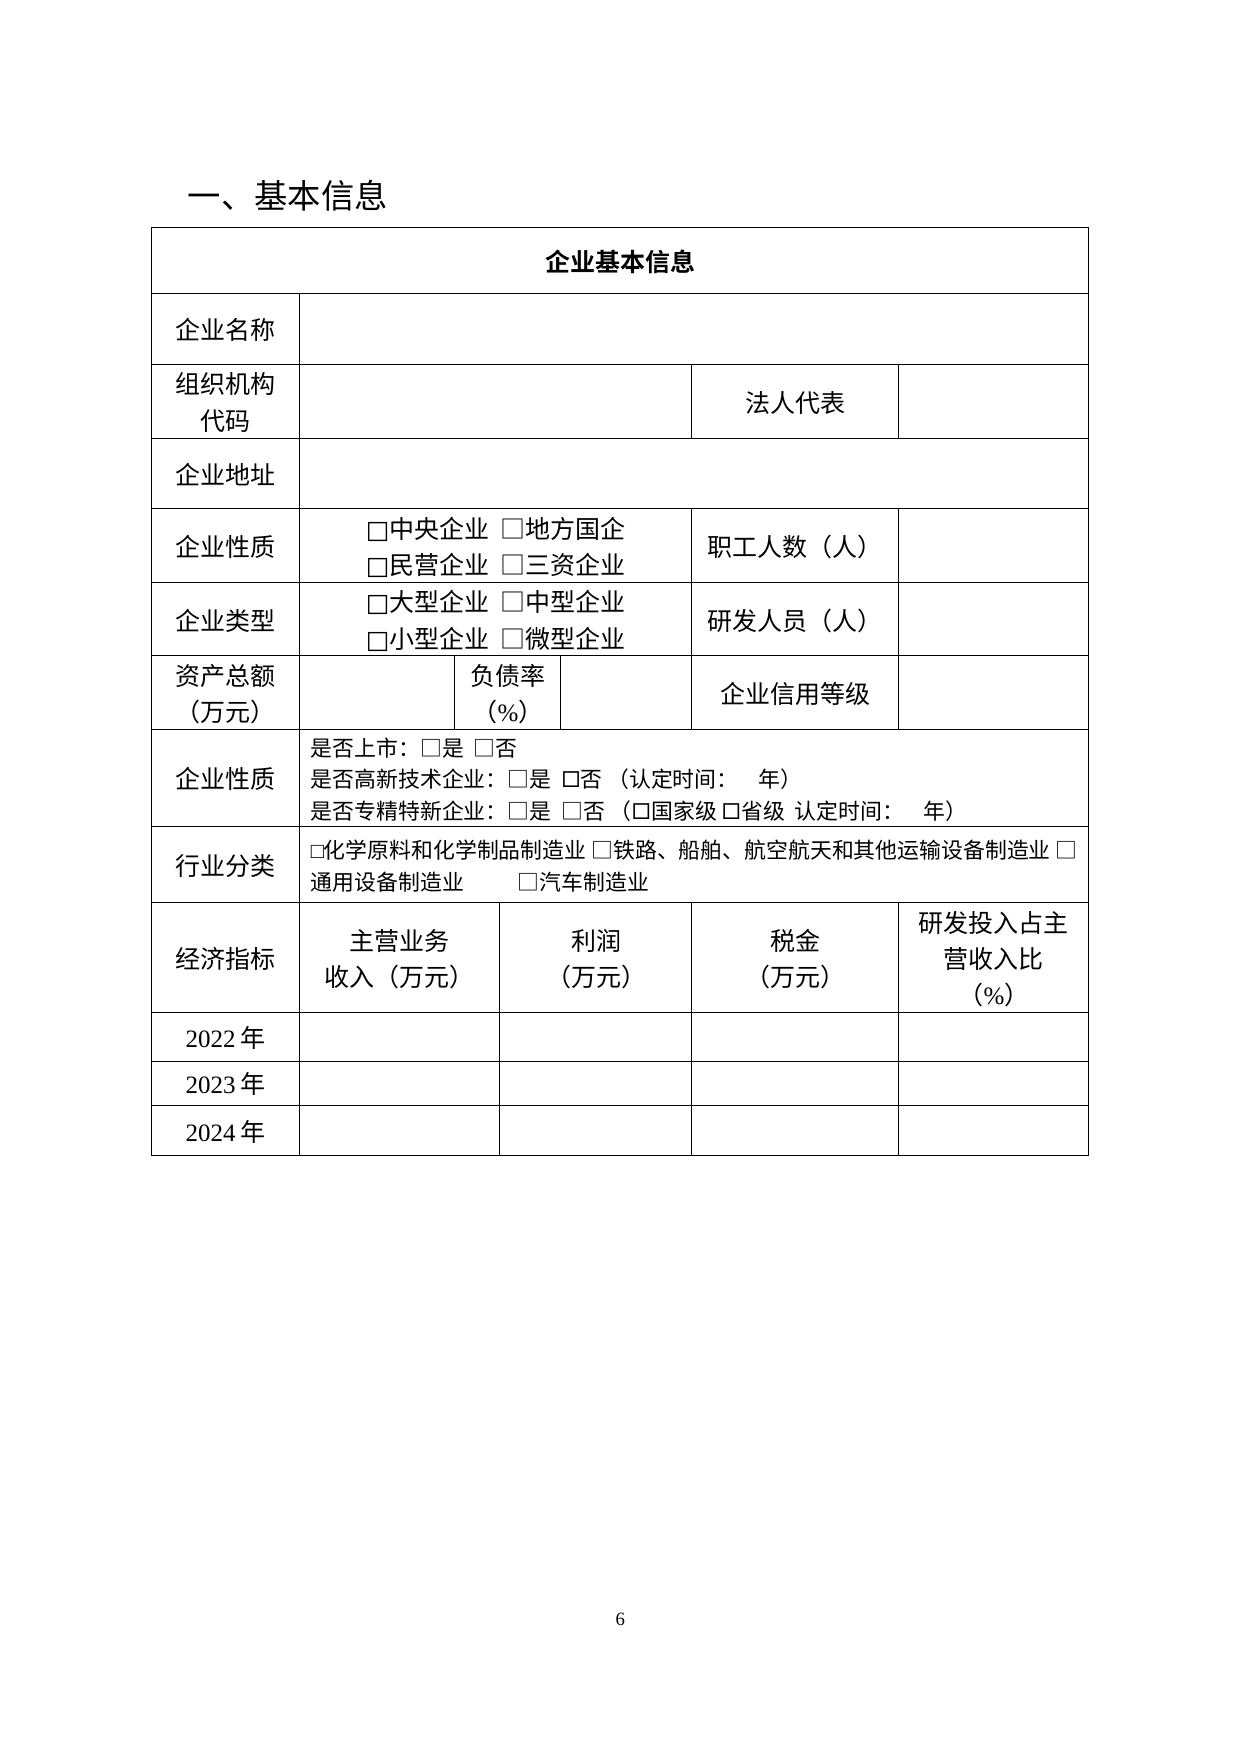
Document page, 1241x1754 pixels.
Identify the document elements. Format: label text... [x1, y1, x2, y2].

table_cell [899, 1013, 1088, 1061]
table_cell 负债率 （%） [455, 656, 560, 729]
table_cell [300, 294, 1088, 364]
table_cell [500, 1013, 691, 1061]
table_cell [300, 1013, 499, 1061]
table_cell [899, 656, 1088, 729]
table_cell [300, 1106, 499, 1154]
table_cell [300, 656, 454, 729]
table_cell [692, 1013, 898, 1061]
table_cell 2023年 [152, 1062, 299, 1105]
table_cell [899, 509, 1088, 582]
table_cell □化学原料和化学制品制造业 □铁路、船舶、航空航天和其他运输设备制造业 □通用设备制造业 □汽车制造业 [300, 827, 1088, 902]
table_cell 主营业务 收入（万元） [300, 903, 499, 1012]
table_cell 行业分类 [152, 827, 299, 902]
table_cell 研发投入占主营收入比（%） [899, 903, 1088, 1012]
table_cell [899, 1106, 1088, 1154]
table_cell 企业名称 [152, 294, 299, 364]
table_cell □大型企业 □中型企业 □小型企业 □微型企业 [300, 583, 691, 655]
table_cell 企业性质 [152, 730, 299, 826]
table_cell [561, 656, 691, 729]
table_cell 企业性质 [152, 509, 299, 582]
table_cell 职工人数（人） [692, 509, 898, 582]
table_cell 法人代表 [692, 365, 898, 437]
table_cell [899, 1062, 1088, 1105]
table_cell 2022年 [152, 1013, 299, 1061]
table_cell [692, 1062, 898, 1105]
table_cell [899, 583, 1088, 655]
table_cell [692, 1106, 898, 1154]
table_cell 2024年 [152, 1106, 299, 1154]
text 一、基本信息 [187, 162, 1053, 227]
table_cell [300, 439, 1088, 508]
table_cell 资产总额 （万元） [152, 656, 299, 729]
table_cell 税金 （万元） [692, 903, 898, 1012]
table_cell 研发人员（人） [692, 583, 898, 655]
table_cell 企业信用等级 [692, 656, 898, 729]
table_cell 组织机构 代码 [152, 365, 299, 437]
table_cell [300, 365, 691, 437]
table_cell [899, 365, 1088, 437]
table_cell 企业类型 [152, 583, 299, 655]
table_cell [300, 1062, 499, 1105]
table_cell 是否上市：□是 □否 是否高新技术企业：□是 否 （认定时间： 年） 是否专精特新企业：□是 □否 （国家级 省级 认定时间： 年） [300, 730, 1088, 826]
table_cell □中央企业 □地方国企 □民营企业 □三资企业 [300, 509, 691, 582]
table_cell [500, 1062, 691, 1105]
table_cell 利润 （万元） [500, 903, 691, 1012]
table_cell [500, 1106, 691, 1154]
table_cell 经济指标 [152, 903, 299, 1012]
table_header 企业基本信息 [152, 228, 1088, 293]
table_cell 企业地址 [152, 439, 299, 508]
